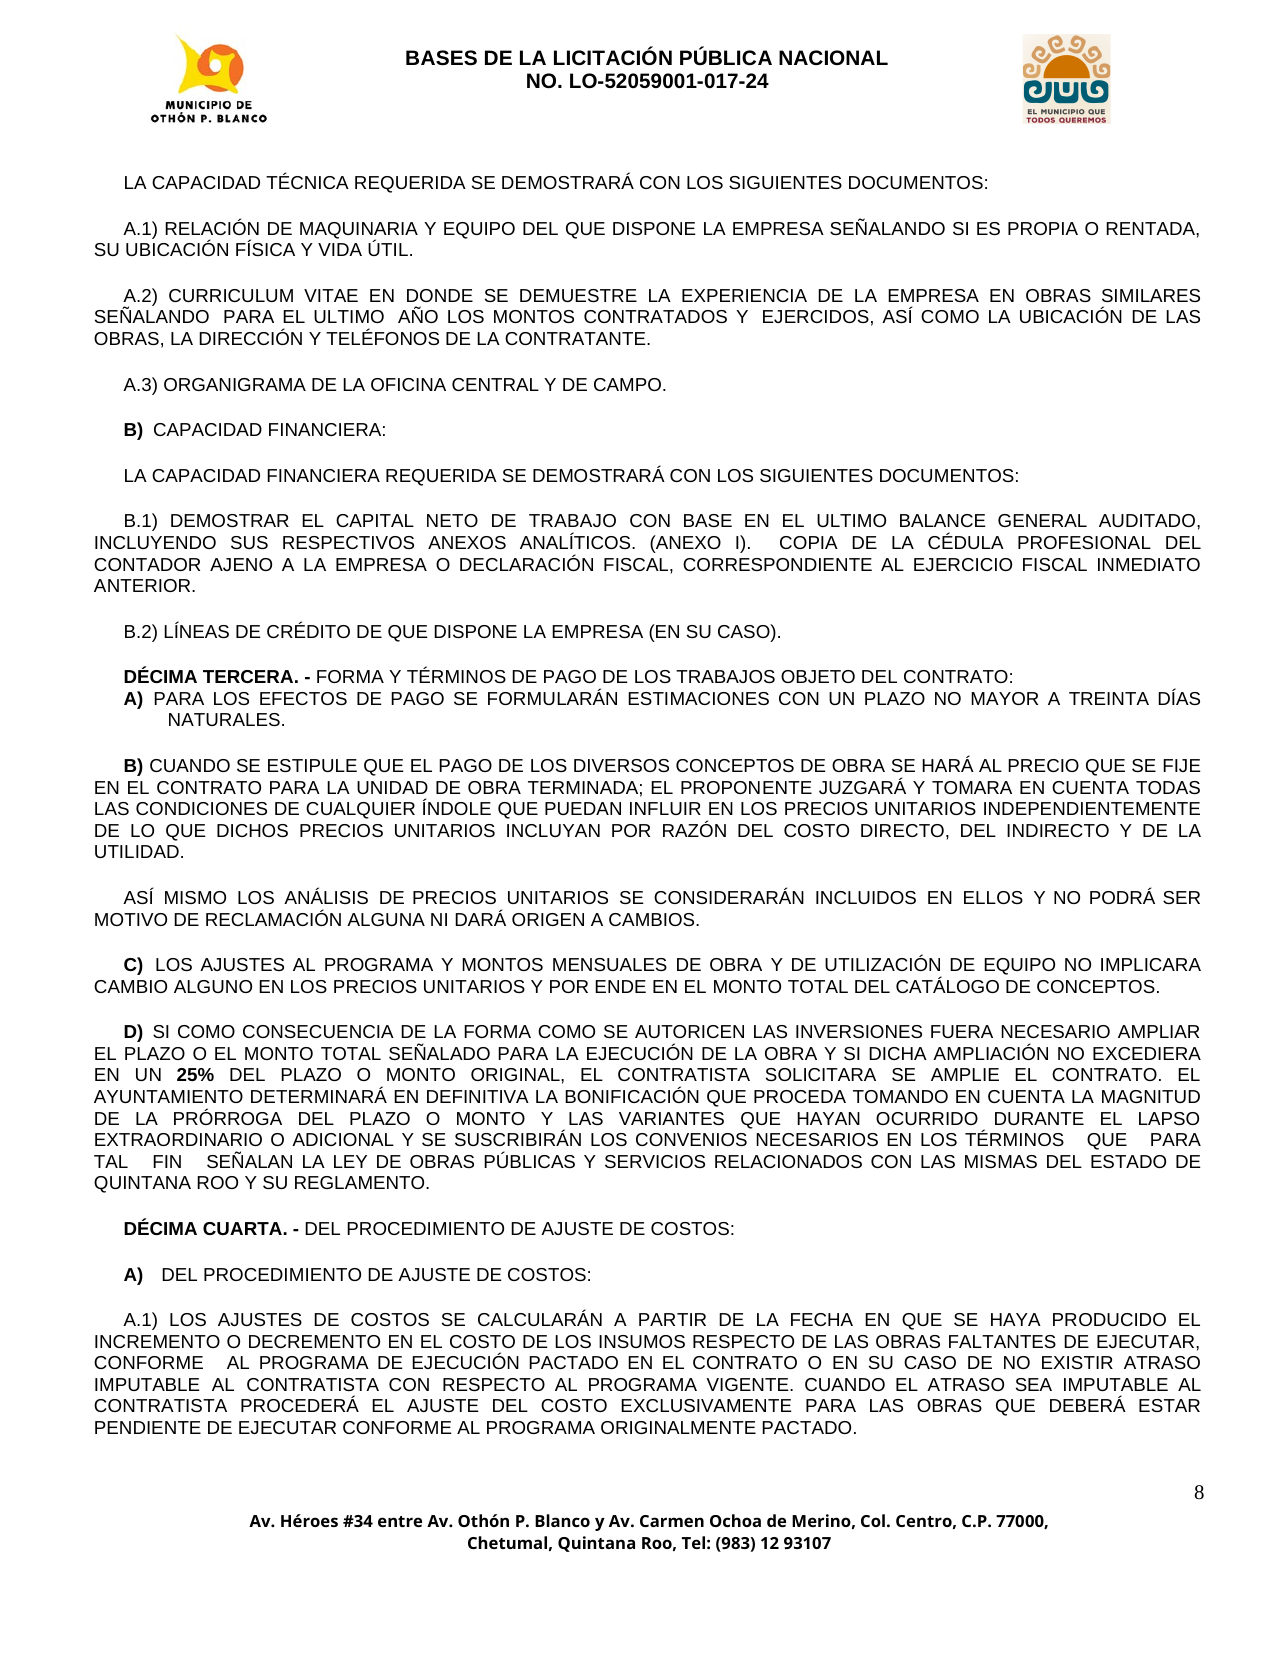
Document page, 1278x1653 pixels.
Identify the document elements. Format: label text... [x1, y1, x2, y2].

text A.2) CURRICULUM VITAE EN DONDE SE DEMUESTRE LA EXPERIENCIA DE LA EMPRESA EN OBRAS SIMILARES SEÑALANDO PARA EL ULTIMO AÑO LOS MONTOS CONTRATADOS Y EJERCIDOS, ASÍ COMO LA UBICACIÓN DE LAS OBRAS, LA DIRECCIÓN Y TELÉFONOS DE LA CONTRATANTE. [94, 284, 1201, 349]
text LA CAPACIDAD TÉCNICA REQUERIDA SE DEMOSTRARÁ CON LOS SIGUIENTES DOCUMENTOS: [94, 172, 1201, 193]
text DÉCIMA TERCERA. - FORMA Y TÉRMINOS DE PAGO DE LOS TRABAJOS OBJETO DEL CONTRATO: [94, 666, 1201, 688]
text B) CAPACIDAD FINANCIERA: [94, 419, 1201, 441]
text DÉCIMA CUARTA. - DEL PROCEDIMIENTO DE AJUSTE DE COSTOS: [94, 1218, 1201, 1239]
text A.3) ORGANIGRAMA DE LA OFICINA CENTRAL Y DE CAMPO. [94, 373, 1201, 395]
text B) CUANDO SE ESTIPULE QUE EL PAGO DE LOS DIVERSOS CONCEPTOS DE OBRA SE HARÁ AL PRECIO QUE SE FIJE EN EL CONTRATO PARA LA UNIDAD DE OBRA TERMINADA; EL PROPONENTE JUZGARÁ Y TOMARA EN CUENTA TODAS LAS CONDICIONES DE CUALQUIER ÍNDOLE QUE PUEDAN INFLUIR EN LOS PRECIOS UNITARIOS INDEPENDIENTEMENTE DE LO QUE DICHOS PRECIOS UNITARIOS INCLUYAN POR RAZÓN DEL COSTO DIRECTO, DEL INDIRECTO Y DE LA UTILIDAD. [94, 755, 1201, 863]
picture [146, 23, 279, 137]
text LA CAPACIDAD FINANCIERA REQUERIDA SE DEMOSTRARÁ CON LOS SIGUIENTES DOCUMENTOS: [94, 464, 1201, 486]
text D) SI COMO CONSECUENCIA DE LA FORMA COMO SE AUTORICEN LAS INVERSIONES FUERA NECESARIO AMPLIAR EL PLAZO O EL MONTO TOTAL SEÑALADO PARA LA EJECUCIÓN DE LA OBRA Y SI DICHA AMPLIACIÓN NO EXCEDIERA EN UN 25% DEL PLAZO O MONTO ORIGINAL, EL CONTRATISTA SOLICITARA SE AMPLIE EL CONTRATO. EL AYUNTAMIENTO DETERMINARÁ EN DEFINITIVA LA BONIFICACIÓN QUE PROCEDA TOMANDO EN CUENTA LA MAGNITUD DE LA PRÓRROGA DEL PLAZO O MONTO Y LAS VARIANTES QUE HAYAN OCURRIDO DURANTE EL LAPSO EXTRAORDINARIO O ADICIONAL Y SE SUSCRIBIRÁN LOS CONVENIOS NECESARIOS EN LOS TÉRMINOS QUE PARA TAL FIN SEÑALAN LA LEY DE OBRAS PÚBLICAS Y SERVICIOS RELACIONADOS CON LAS MISMAS DEL ESTADO DE QUINTANA ROO Y SU REGLAMENTO. [94, 1021, 1201, 1194]
text A) DEL PROCEDIMIENTO DE AJUSTE DE COSTOS: [94, 1263, 1201, 1285]
text A) PARA LOS EFECTOS DE PAGO SE FORMULARÁN ESTIMACIONES CON UN PLAZO NO MAYOR A TREINTA DÍAS NATURALES. [123, 688, 1201, 731]
text C) LOS AJUSTES AL PROGRAMA Y MONTOS MENSUALES DE OBRA Y DE UTILIZACIÓN DE EQUIPO NO IMPLICARA CAMBIO ALGUNO EN LOS PRECIOS UNITARIOS Y POR ENDE EN EL MONTO TOTAL DEL CATÁLOGO DE CONCEPTOS. [94, 954, 1201, 997]
text A.1) RELACIÓN DE MAQUINARIA Y EQUIPO DEL QUE DISPONE LA EMPRESA SEÑALANDO SI ES PROPIA O RENTADA, SU UBICACIÓN FÍSICA Y VIDA ÚTIL. [94, 217, 1201, 261]
text B.1) DEMOSTRAR EL CAPITAL NETO DE TRABAJO CON BASE EN EL ULTIMO BALANCE GENERAL AUDITADO, INCLUYENDO SUS RESPECTIVOS ANEXOS ANALÍTICOS. (ANEXO I). COPIA DE LA CÉDULA PROFESIONAL DEL CONTADOR AJENO A LA EMPRESA O DECLARACIÓN FISCAL, CORRESPONDIENTE AL EJERCICIO FISCAL INMEDIATO ANTERIOR. [94, 510, 1201, 596]
text ASÍ MISMO LOS ANÁLISIS DE PRECIOS UNITARIOS SE CONSIDERARÁN INCLUIDOS EN ELLOS Y NO PODRÁ SER MOTIVO DE RECLAMACIÓN ALGUNA NI DARÁ ORIGEN A CAMBIOS. [94, 887, 1201, 930]
picture [1022, 34, 1111, 124]
text A.1) LOS AJUSTES DE COSTOS SE CALCULARÁN A PARTIR DE LA FECHA EN QUE SE HAYA PRODUCIDO EL INCREMENTO O DECREMENTO EN EL COSTO DE LOS INSUMOS RESPECTO DE LAS OBRAS FALTANTES DE EJECUTAR, CONFORME AL PROGRAMA DE EJECUCIÓN PACTADO EN EL CONTRATO O EN SU CASO DE NO EXISTIR ATRASO IMPUTABLE AL CONTRATISTA CON RESPECTO AL PROGRAMA VIGENTE. CUANDO EL ATRASO SEA IMPUTABLE AL CONTRATISTA PROCEDERÁ EL AJUSTE DEL COSTO EXCLUSIVAMENTE PARA LAS OBRAS QUE DEBERÁ ESTAR PENDIENTE DE EJECUTAR CONFORME AL PROGRAMA ORIGINALMENTE PACTADO. [94, 1309, 1201, 1438]
text B.2) LÍNEAS DE CRÉDITO DE QUE DISPONE LA EMPRESA (EN SU CASO). [94, 621, 1201, 642]
